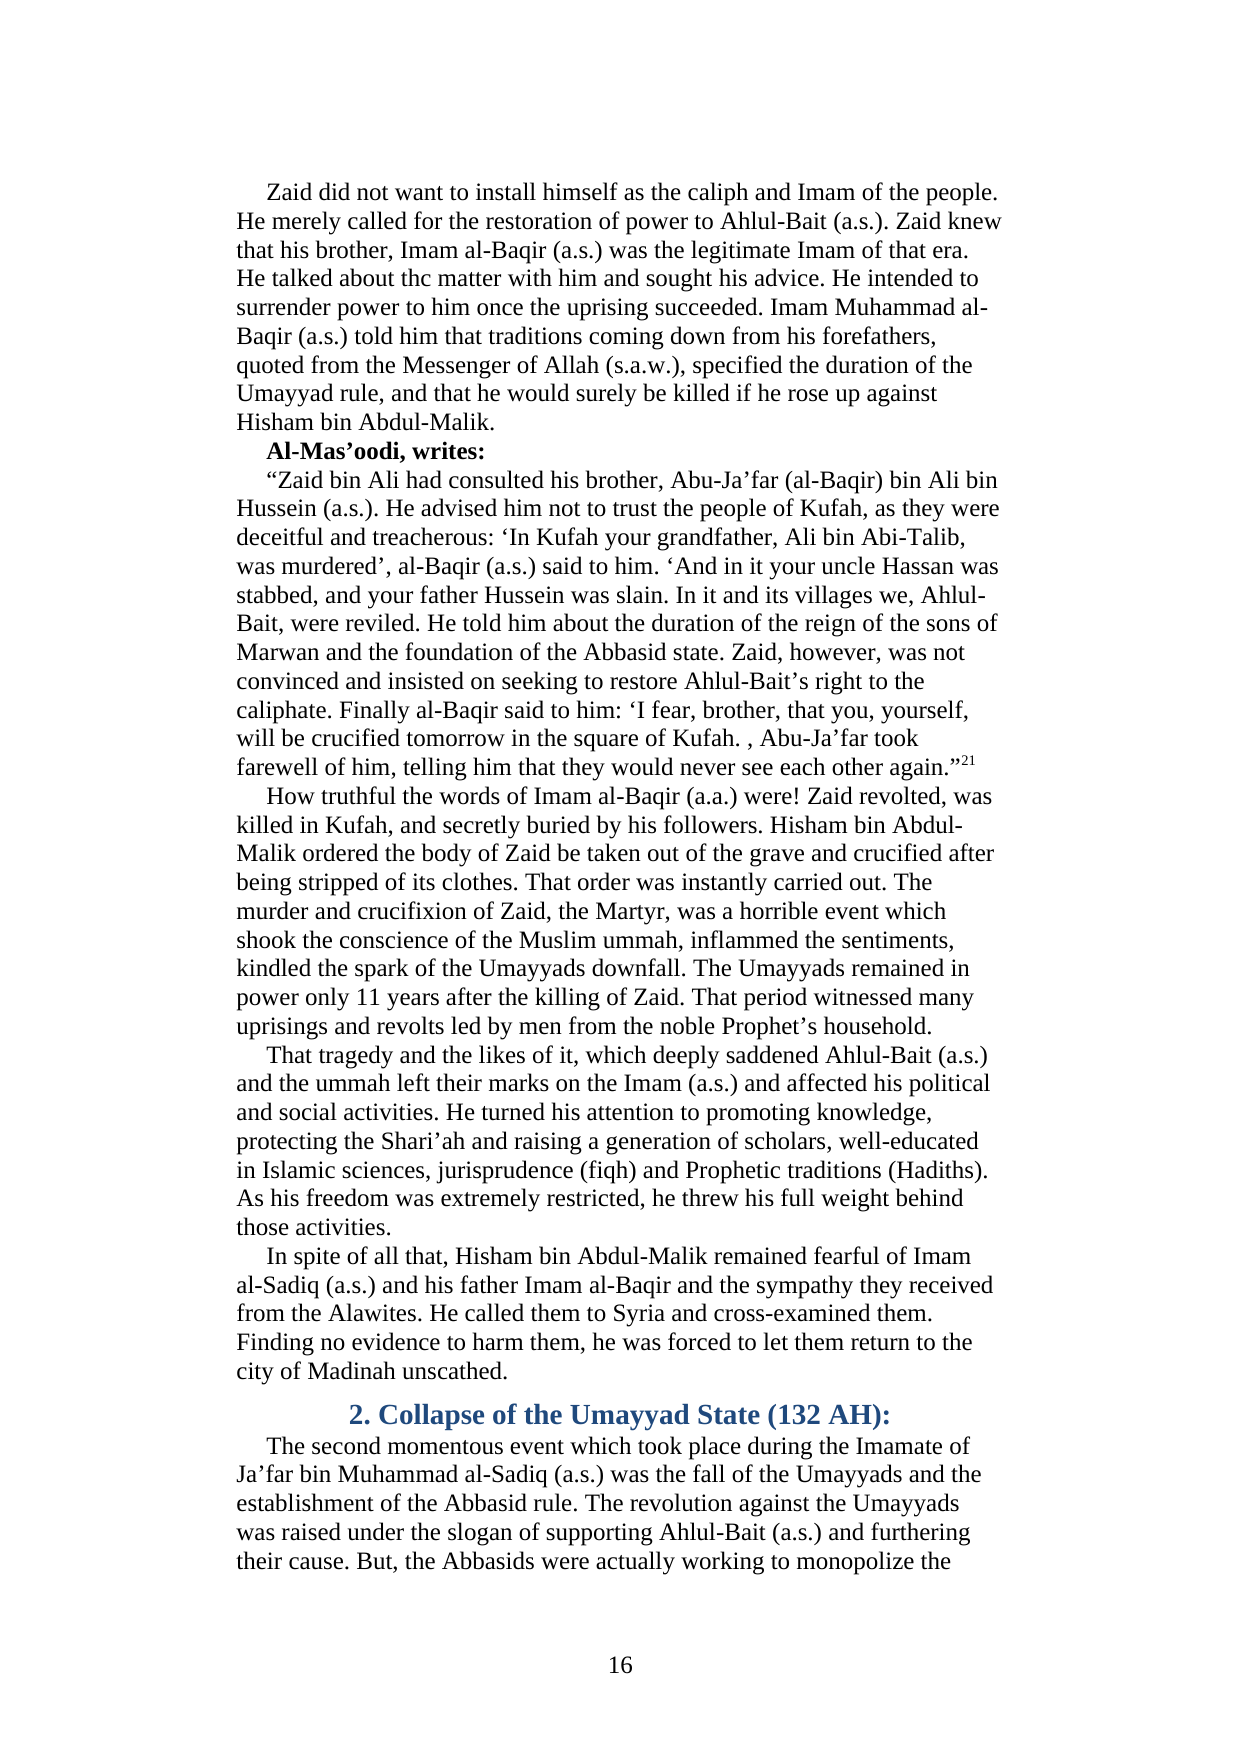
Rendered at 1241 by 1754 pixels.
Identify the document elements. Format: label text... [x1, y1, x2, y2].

text Zaid did not want to install himself as the caliph and Imam of the people. He merely called for the restoration of power to Ahlul-Bait (a.s.). Zaid knew that his brother, Imam al-Baqir (a.s.) was the legitimate Imam of that era. He talked about thc matter with him and sought his advice. He intended to surrender power to him once the uprising succeeded. Imam Muhammad al-Baqir (a.s.) told him that traditions coming down from his forefathers, quoted from the Messenger of Allah (s.a.w.), specified the duration of the Umayyad rule, and that he would surely be killed if he rose up against Hisham bin Abdul-Malik. [236, 177, 1004, 436]
text How truthful the words of Imam al-Baqir (a.a.) were! Zaid revolted, was killed in Kufah, and secretly buried by his followers. Hisham bin Abdul-Malik ordered the body of Zaid be taken out of the grave and crucified after being stripped of its clothes. That order was instantly carried out. The murder and crucifixion of Zaid, the Martyr, was a horrible event which shook the conscience of the Muslim ummah, inflammed the sentiments, kindled the spark of the Umayyads downfall. The Umayyads remained in power only 11 years after the killing of Zaid. That period witnessed many uprisings and revolts led by men from the noble Prophet’s household. [236, 781, 1004, 1040]
text Al-Mas’oodi, writes: [236, 436, 1004, 465]
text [236, 1431, 1004, 1574]
text That tragedy and the likes of it, which deeply saddened Ahlul-Bait (a.s.) and the ummah left their marks on the Imam (a.s.) and affected his political and social activities. He turned his attention to promoting knowledge, protecting the Shari’ah and raising a generation of scholars, well-educated in Islamic sciences, jurisprudence (fiqh) and Prophetic traditions (Hadiths). As his freedom was extremely restricted, he threw his full weight behind those activities. [236, 1040, 1004, 1241]
subtitle 2. Collapse of the Umayyad State (132 AH): [236, 1397, 1004, 1431]
text “Zaid bin Ali had consulted his brother, Abu-Ja’far (al-Baqir) bin Ali bin Hussein (a.s.). He advised him not to trust the people of Kufah, as they were deceitful and treacherous: ‘In Kufah your grandfather, Ali bin Abi-Talib, was murdered’, al-Baqir (a.s.) said to him. ‘And in it your uncle Hassan was stabbed, and your father Hussein was slain. In it and its villages we, Ahlul-Bait, were reviled. He told him about the duration of the reign of the sons of Marwan and the foundation of the Abbasid state. Zaid, however, was not convinced and insisted on seeking to restore Ahlul-Bait’s right to the caliphate. Finally al-Baqir said to him: ‘I fear, brother, that you, yourself, will be crucified tomorrow in the square of Kufah. , Abu-Ja’far took farewell of him, telling him that they would never see each other again.” [236, 465, 1004, 781]
text In spite of all that, Hisham bin Abdul-Malik remained fearful of Imam al-Sadiq (a.s.) and his father Imam al-Baqir and the sympathy they received from the Alawites. He called them to Syria and cross-examined them. Finding no evidence to harm them, he was forced to let them return to the city of Madinah unscathed. [236, 1241, 1004, 1385]
